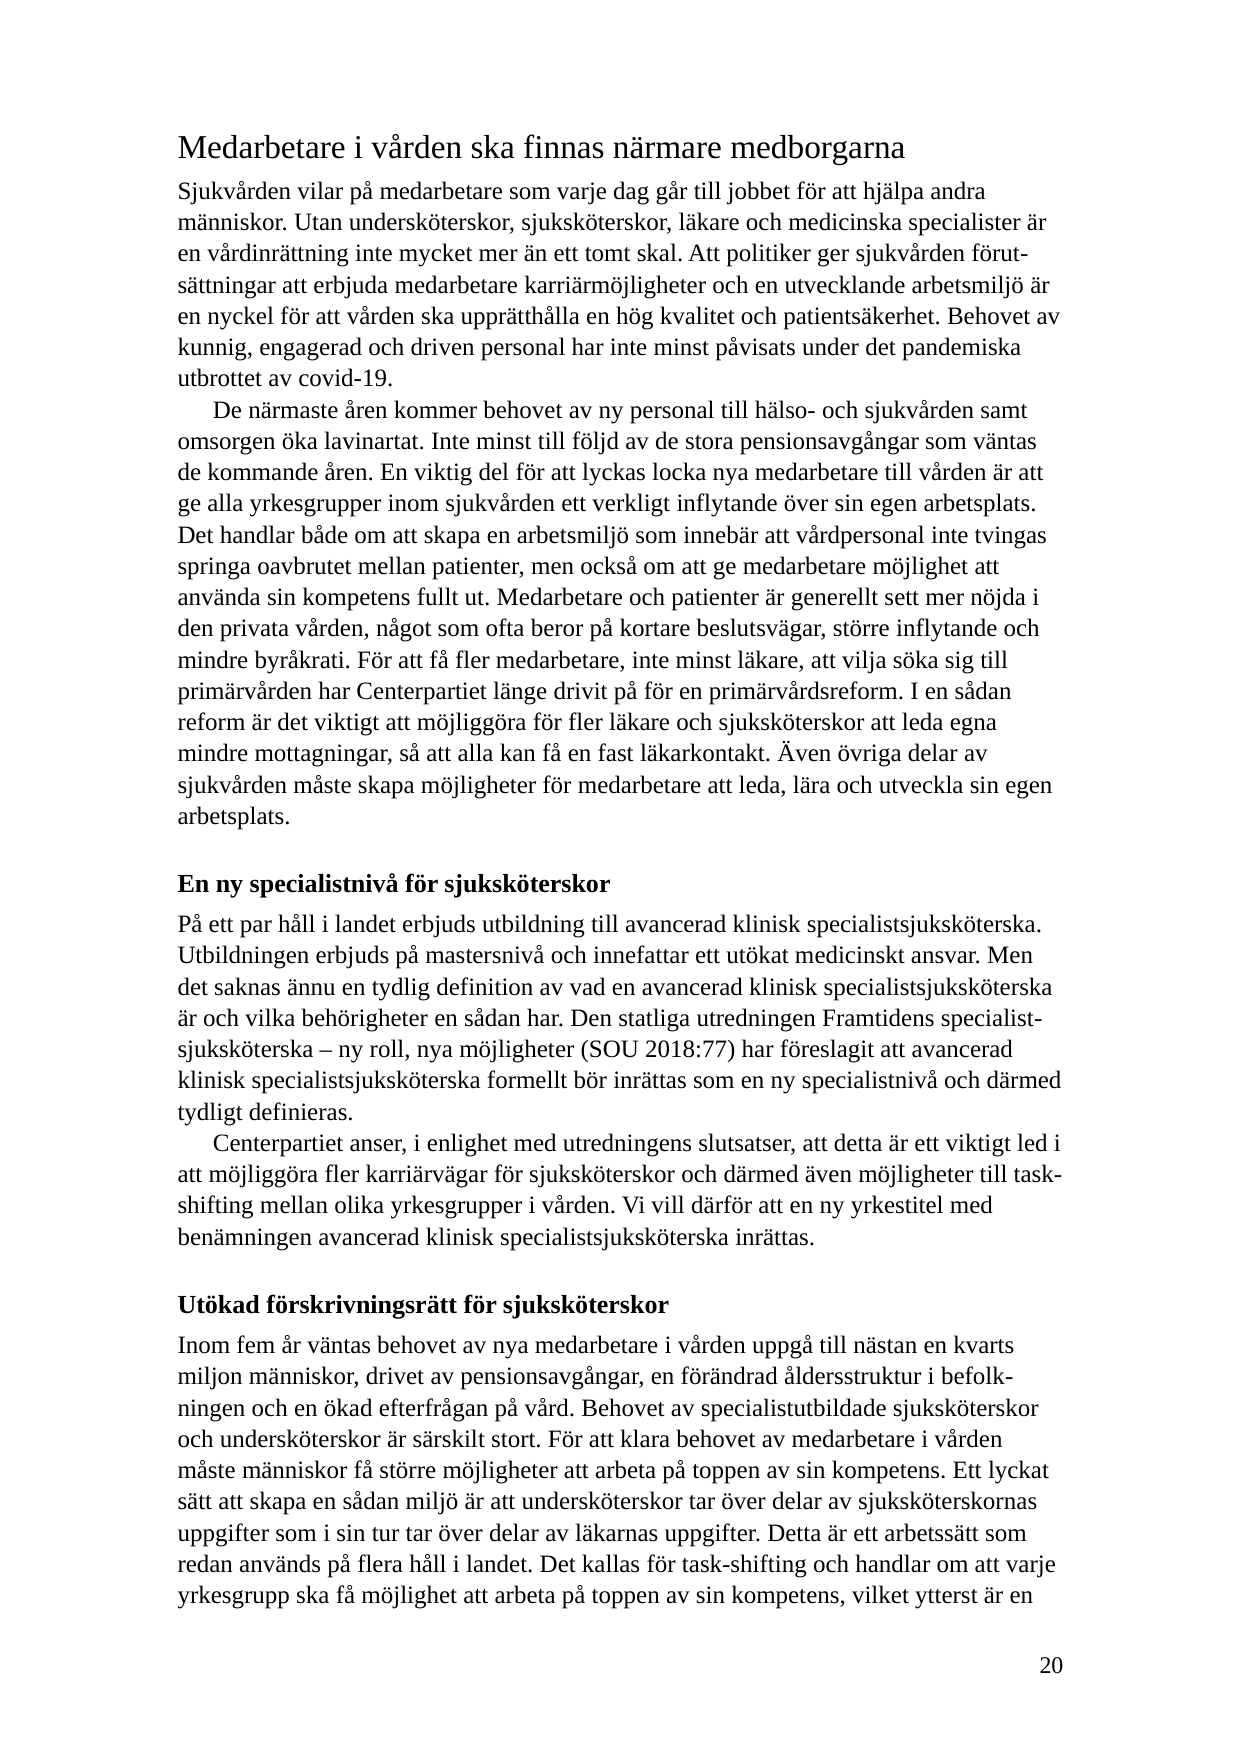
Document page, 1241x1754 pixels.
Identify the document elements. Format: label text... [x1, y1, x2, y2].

subtitle En ny specialistnivå för sjuksköterskor [177, 867, 1063, 898]
text På ett par håll i landet erbjuds utbildning till avancerad klinisk specialistsjuksköterska. Utbildningen erbjuds på mastersnivå och innefattar ett utökat medicinskt ansvar. Men det saknas ännu en tydlig definition av vad en avancerad klinisk specialistsjuksköterska är och vilka behörigheter en sådan har. Den statliga utredningen Framtidens specialistsjuksköterska – ny roll, nya möjligheter (SOU 2018:77) har föreslagit att avancerad klinisk specialistsjuksköterska formellt bör inrättas som en ny specialistnivå och därmed tydligt definieras. [177, 907, 1063, 1126]
subtitle Utökad förskrivningsrätt för sjuksköterskor [177, 1288, 1063, 1319]
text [177, 1328, 1063, 1609]
subtitle Medarbetare i vården ska finnas närmare medborgarna [177, 134, 1063, 165]
text Sjukvården vilar på medarbetare som varje dag går till jobbet för att hjälpa andra människor. Utan undersköterskor, sjuksköterskor, läkare och medicinska specialister är en vårdinrättning inte mycket mer än ett tomt skal. Att politiker ger sjukvården förutsättningar att erbjuda medarbetare karriärmöjligheter och en utvecklande arbetsmiljö är en nyckel för att vården ska upprätthålla en hög kvalitet och patientsäkerhet. Behovet av kunnig, engagerad och driven personal har inte minst påvisats under det pandemiska utbrottet av covid-19. [177, 173, 1063, 392]
text De närmaste åren kommer behovet av ny personal till hälso- och sjukvården samt omsorgen öka lavinartat. Inte minst till följd av de stora pensionsavgångar som väntas de kommande åren. En viktig del för att lyckas locka nya medarbetare till vården är att ge alla yrkesgrupper inom sjukvården ett verkligt inflytande över sin egen arbetsplats. Det handlar både om att skapa en arbetsmiljö som innebär att vårdpersonal inte tvingas springa oavbrutet mellan patienter, men också om att ge medarbetare möjlighet att använda sin kompetens fullt ut. Medarbetare och patienter är generellt sett mer nöjda i den privata vården, något som ofta beror på kortare beslutsvägar, större inflytande och mindre byråkrati. För att få fler medarbetare, inte minst läkare, att vilja söka sig till primärvården har Centerpartiet länge drivit på för en primärvårdsreform. I en sådan reform är det viktigt att möjliggöra för fler läkare och sjuksköterskor att leda egna mindre mottagningar, så att alla kan få en fast läkarkontakt. Även övriga delar av sjukvården måste skapa möjligheter för medarbetare att leda, lära och utveckla sin egen arbetsplats. [177, 392, 1063, 830]
text Centerpartiet anser, i enlighet med utredningens slutsatser, att detta är ett viktigt led i att möjliggöra fler karriärvägar för sjuksköterskor och därmed även möjligheter till task-shifting mellan olika yrkesgrupper i vården. Vi vill därför att en ny yrkestitel med benämningen avancerad klinisk specialistsjuksköterska inrättas. [177, 1126, 1063, 1251]
